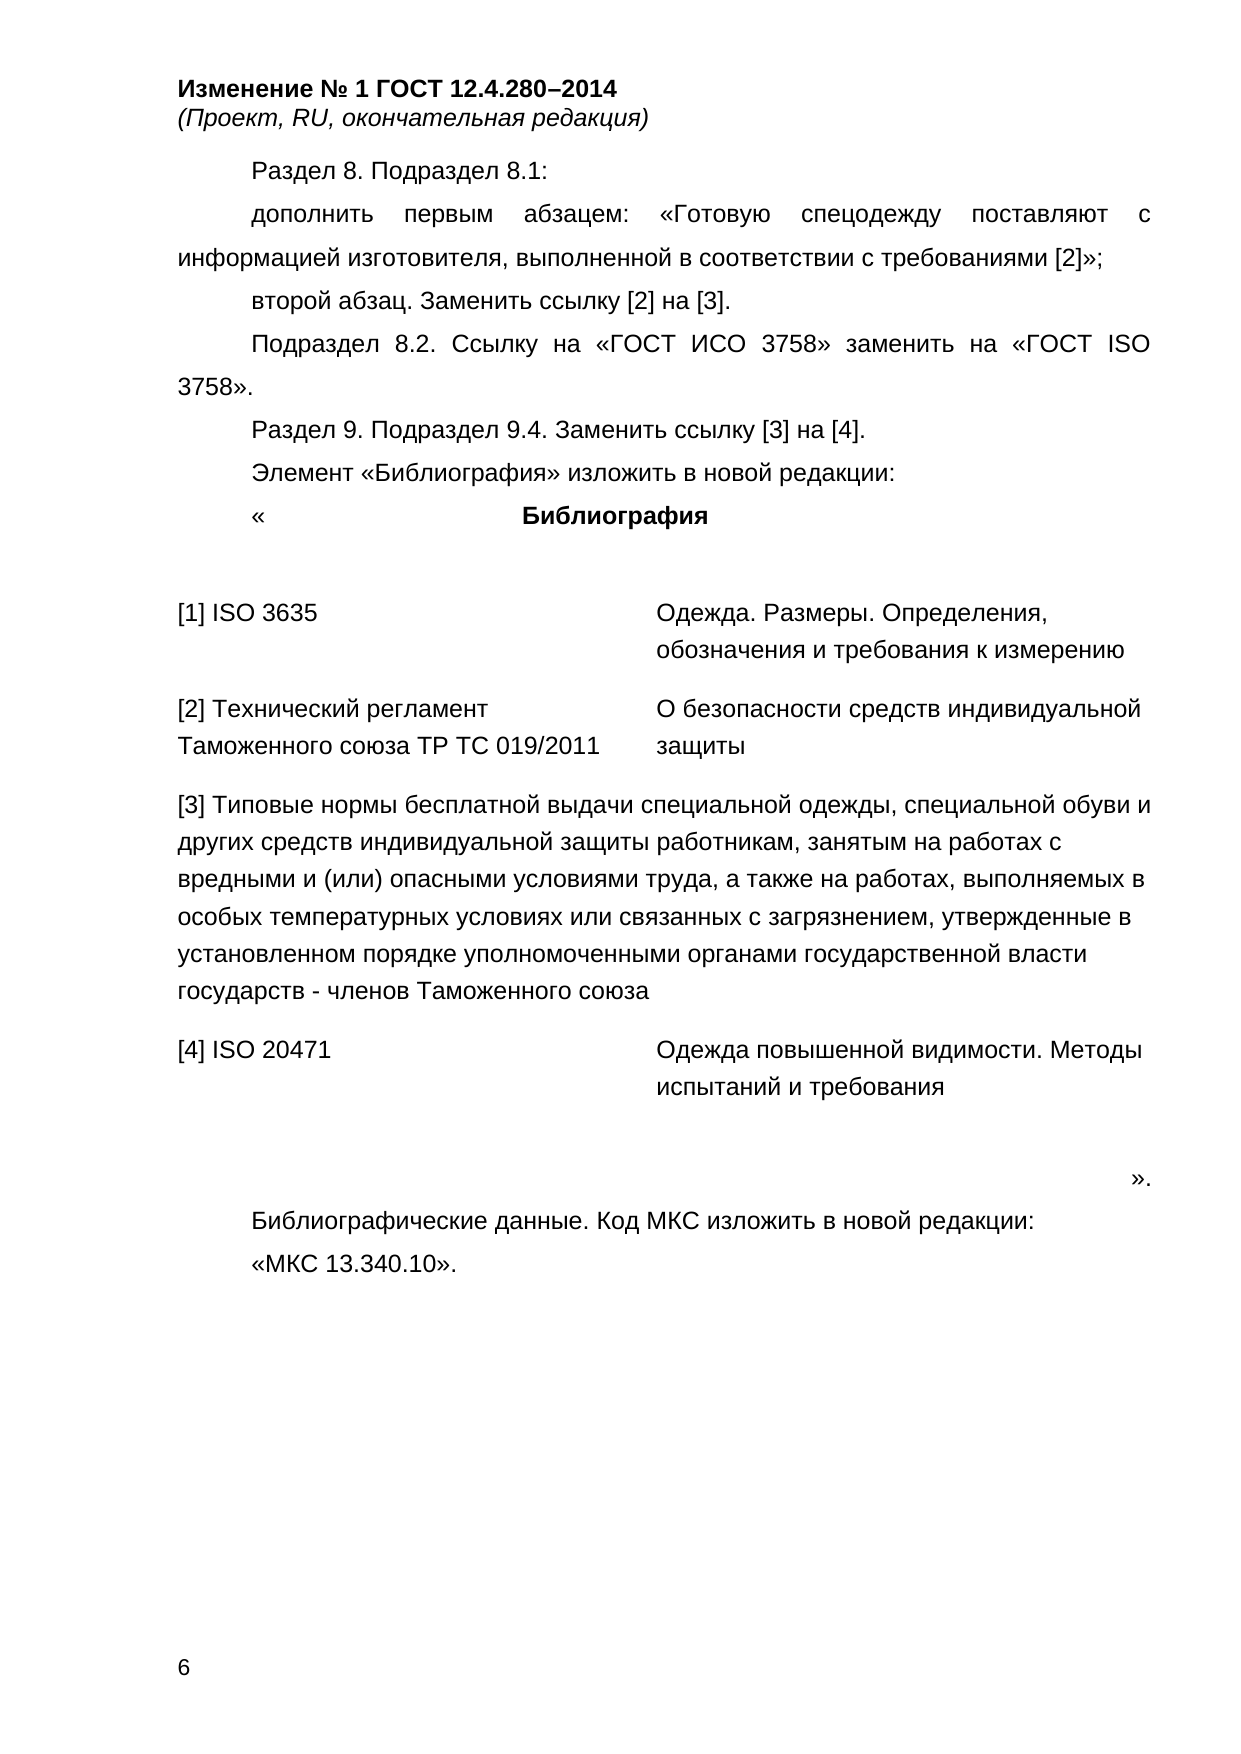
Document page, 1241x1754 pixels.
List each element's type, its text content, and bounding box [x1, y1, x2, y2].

table_cell Одежда повышенной видимости. Методы испытаний и требования [650, 1024, 1181, 1120]
text дополнить первым абзацем: «Готовую спецодежду поставляют с информацией изготовителя, выполненной в соответствии с требованиями [2]»; [177, 199, 1152, 271]
text второй абзац. Заменить ссылку [2] на [3]. [177, 286, 1152, 314]
table_cell О безопасности средств индивидуальной защиты [650, 684, 1181, 779]
text ». [177, 1163, 1152, 1192]
text « Библиография [177, 501, 1152, 530]
text Раздел 9. Подраздел 9.4. Заменить ссылку [3] на [4]. [177, 415, 1152, 444]
table_cell [4] ISO 20471 [171, 1024, 650, 1120]
table_header Одежда. Размеры. Определения, обозначения и требования к измерению [650, 588, 1181, 683]
text Подраздел 8.2. Ссылку на «ГОСТ ИСО 3758» заменить на «ГОСТ ISO 3758». [177, 329, 1152, 401]
table_cell [3] Типовые нормы бесплатной выдачи специальной одежды, специальной обуви и других средств индивидуальной защиты работникам, занятым на работах с вредными и (или) опасными условиями труда, а также на работах, выполняемых в особых температурных условиях или связанных с загрязнением, утвержденные в установленном порядке уполномоченными органами государственной власти государств - членов Таможенного союза [171, 779, 1181, 1024]
text Библиографические данные. Код МКС изложить в новой редакции: [177, 1206, 1152, 1235]
table_header [1] ISO 3635 [171, 588, 650, 683]
text «МКС 13.340.10». [177, 1249, 1152, 1278]
text Элемент «Библиография» изложить в новой редакции: [177, 458, 1152, 487]
table_cell [2] Технический регламент Таможенного союза ТР ТС 019/2011 [171, 684, 650, 779]
text Раздел 8. Подраздел 8.1: [177, 156, 1152, 185]
